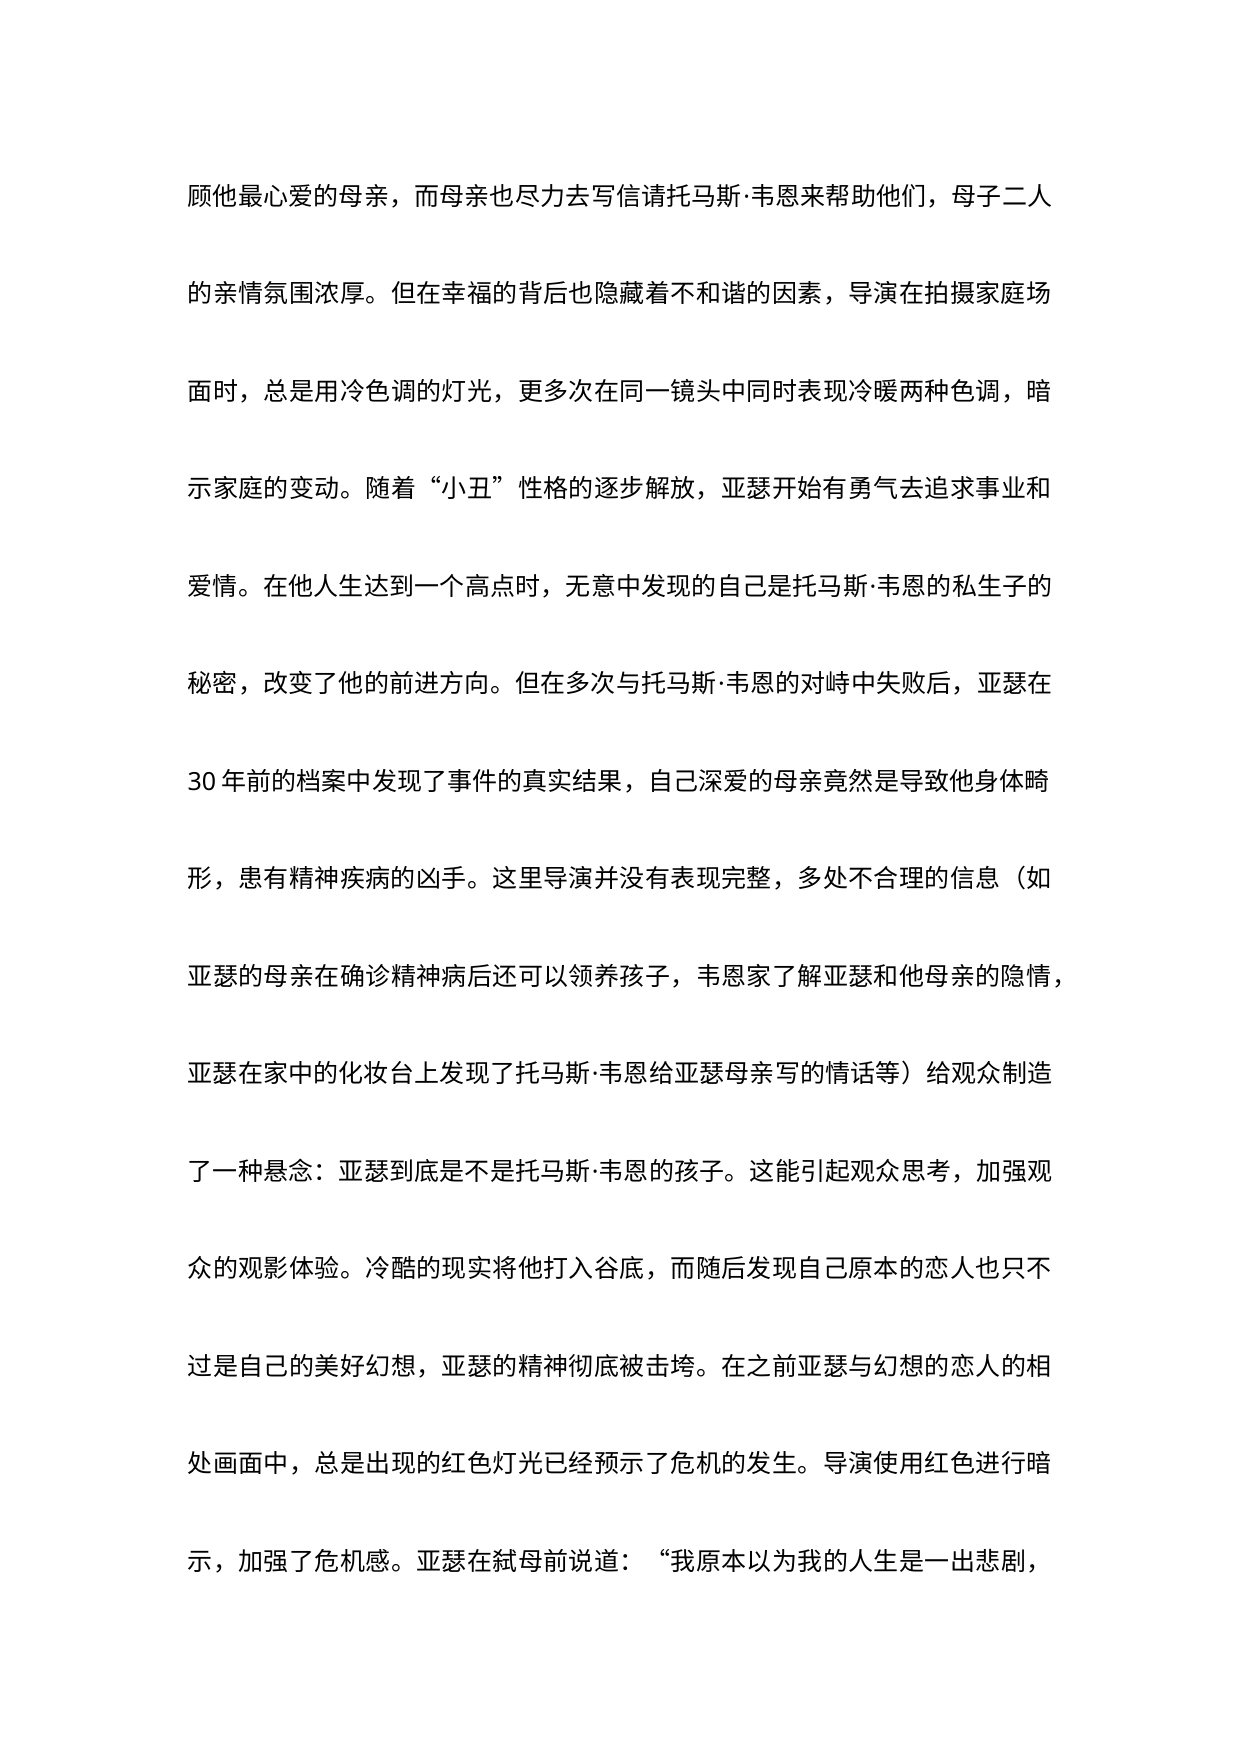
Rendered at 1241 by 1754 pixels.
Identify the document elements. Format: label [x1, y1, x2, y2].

text [187, 162, 1053, 1592]
